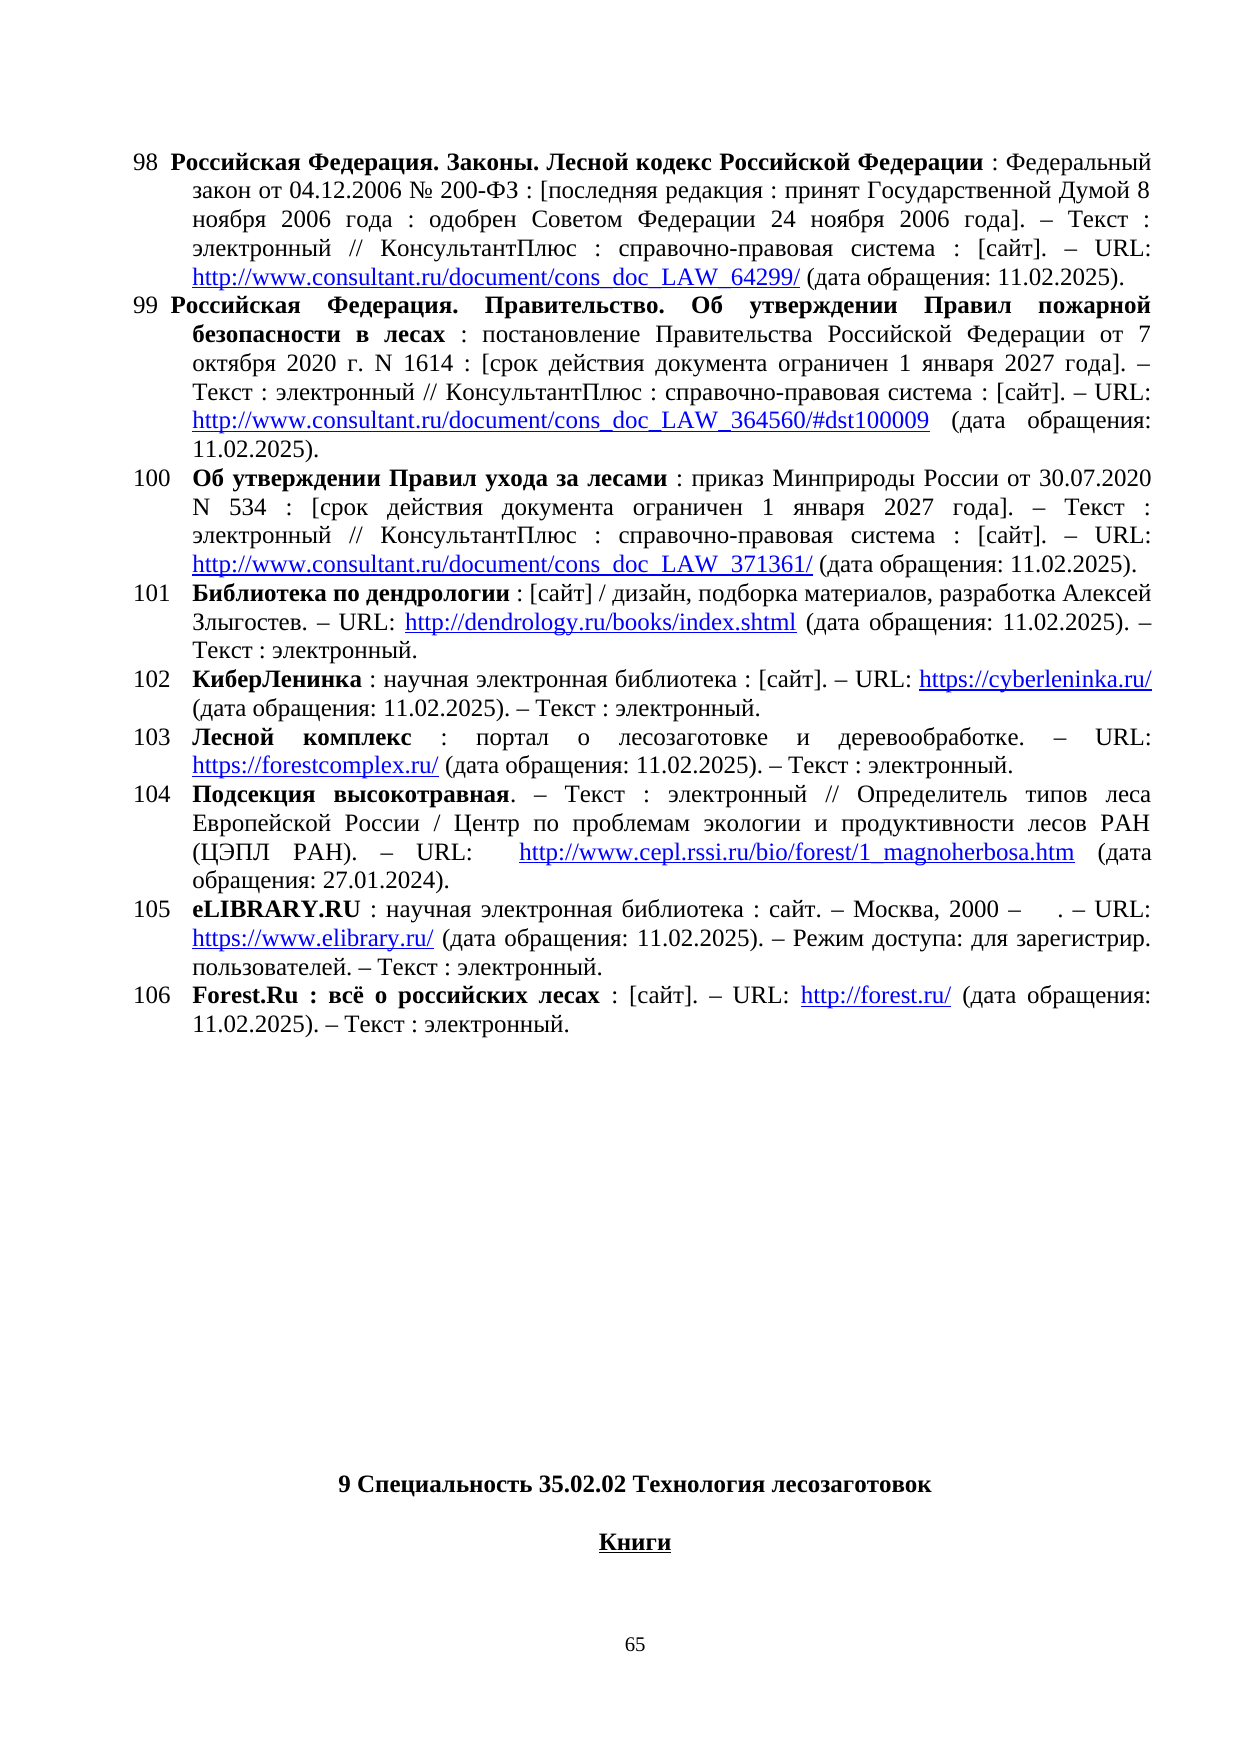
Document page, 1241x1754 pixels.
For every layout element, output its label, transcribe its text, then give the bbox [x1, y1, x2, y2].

list Об утверждении Правил ухода за лесами : приказ Минприроды России от 30.07.2020 N 534 : [срок действия документа ограничен 1 января 2027 года]. – Текст : электронный // КонсультантПлюс : справочно-правовая система : [сайт]. – URL: http://www.consultant.ru/document/cons_doc_LAW_371361/ (дата обращения: 11.02.2025). [133, 463, 1152, 578]
list Российская Федерация. Правительство. Об утверждении Правил пожарной безопасности в лесах : постановление Правительства Российской Федерации от 7 октября 2020 г. N 1614 : [срок действия документа ограничен 1 января 2027 года]. – Текст : электронный // КонсультантПлюс : справочно-правовая система : [сайт]. – URL: http://www.consultant.ru/document/cons_doc_LAW_364560/#dst100009 (дата обращения: 11.02.2025). [133, 291, 1152, 463]
list Библиотека по дендрологии : [сайт] / дизайн, подборка материалов, разработка Алексей Злыгостев. – URL: http://dendrology.ru/books/index.shtml (дата обращения: 11.02.2025). – Текст : электронный. [133, 578, 1152, 664]
list Подсекция высокотравная. – Текст : электронный // Определитель типов леса Европейской России / Центр по проблемам экологии и продуктивности лесов РАН (ЦЭПЛ РАН). – URL: http://www.cepl.rssi.ru/bio/forest/1_magnoherbosa.htm (дата обращения: 27.01.2024). [133, 779, 1152, 894]
list eLIBRARY.RU : научная электронная библиотека : сайт. – Москва, 2000 – . – URL: https://www.elibrary.ru/ (дата обращения: 11.02.2025). – Режим доступа: для зарегистрир. пользователей. – Текст : электронный. [133, 894, 1152, 981]
text 9 Специальность 35.02.02 Технология лесозаготовок [118, 1469, 1152, 1498]
list КиберЛенинка : научная электронная библиотека : [сайт]. – URL: https://cyberleninka.ru/ (дата обращения: 11.02.2025). – Текст : электронный. [133, 664, 1152, 722]
list Forest.Ru : всё о российских лесах : [сайт]. – URL: http://forest.ru/ (дата обращения: 11.02.2025). – Текст : электронный. [133, 981, 1152, 1038]
text Книги [118, 1527, 1152, 1556]
list Российская Федерация. Законы. Лесной кодекс Российской Федерации : Федеральный закон от 04.12.2006 № 200-ФЗ : [последняя редакция : принят Государственной Думой 8 ноября 2006 года : одобрен Советом Федерации 24 ноября 2006 года]. – Текст : электронный // КонсультантПлюс : справочно-правовая система : [сайт]. – URL: http://www.consultant.ru/document/cons_doc_LAW_64299/ (дата обращения: 11.02.2025). [133, 147, 1152, 291]
list Лесной комплекс : портал о лесозаготовке и деревообработке. – URL: https://forestcomplex.ru/ (дата обращения: 11.02.2025). – Текст : электронный. [133, 722, 1152, 779]
